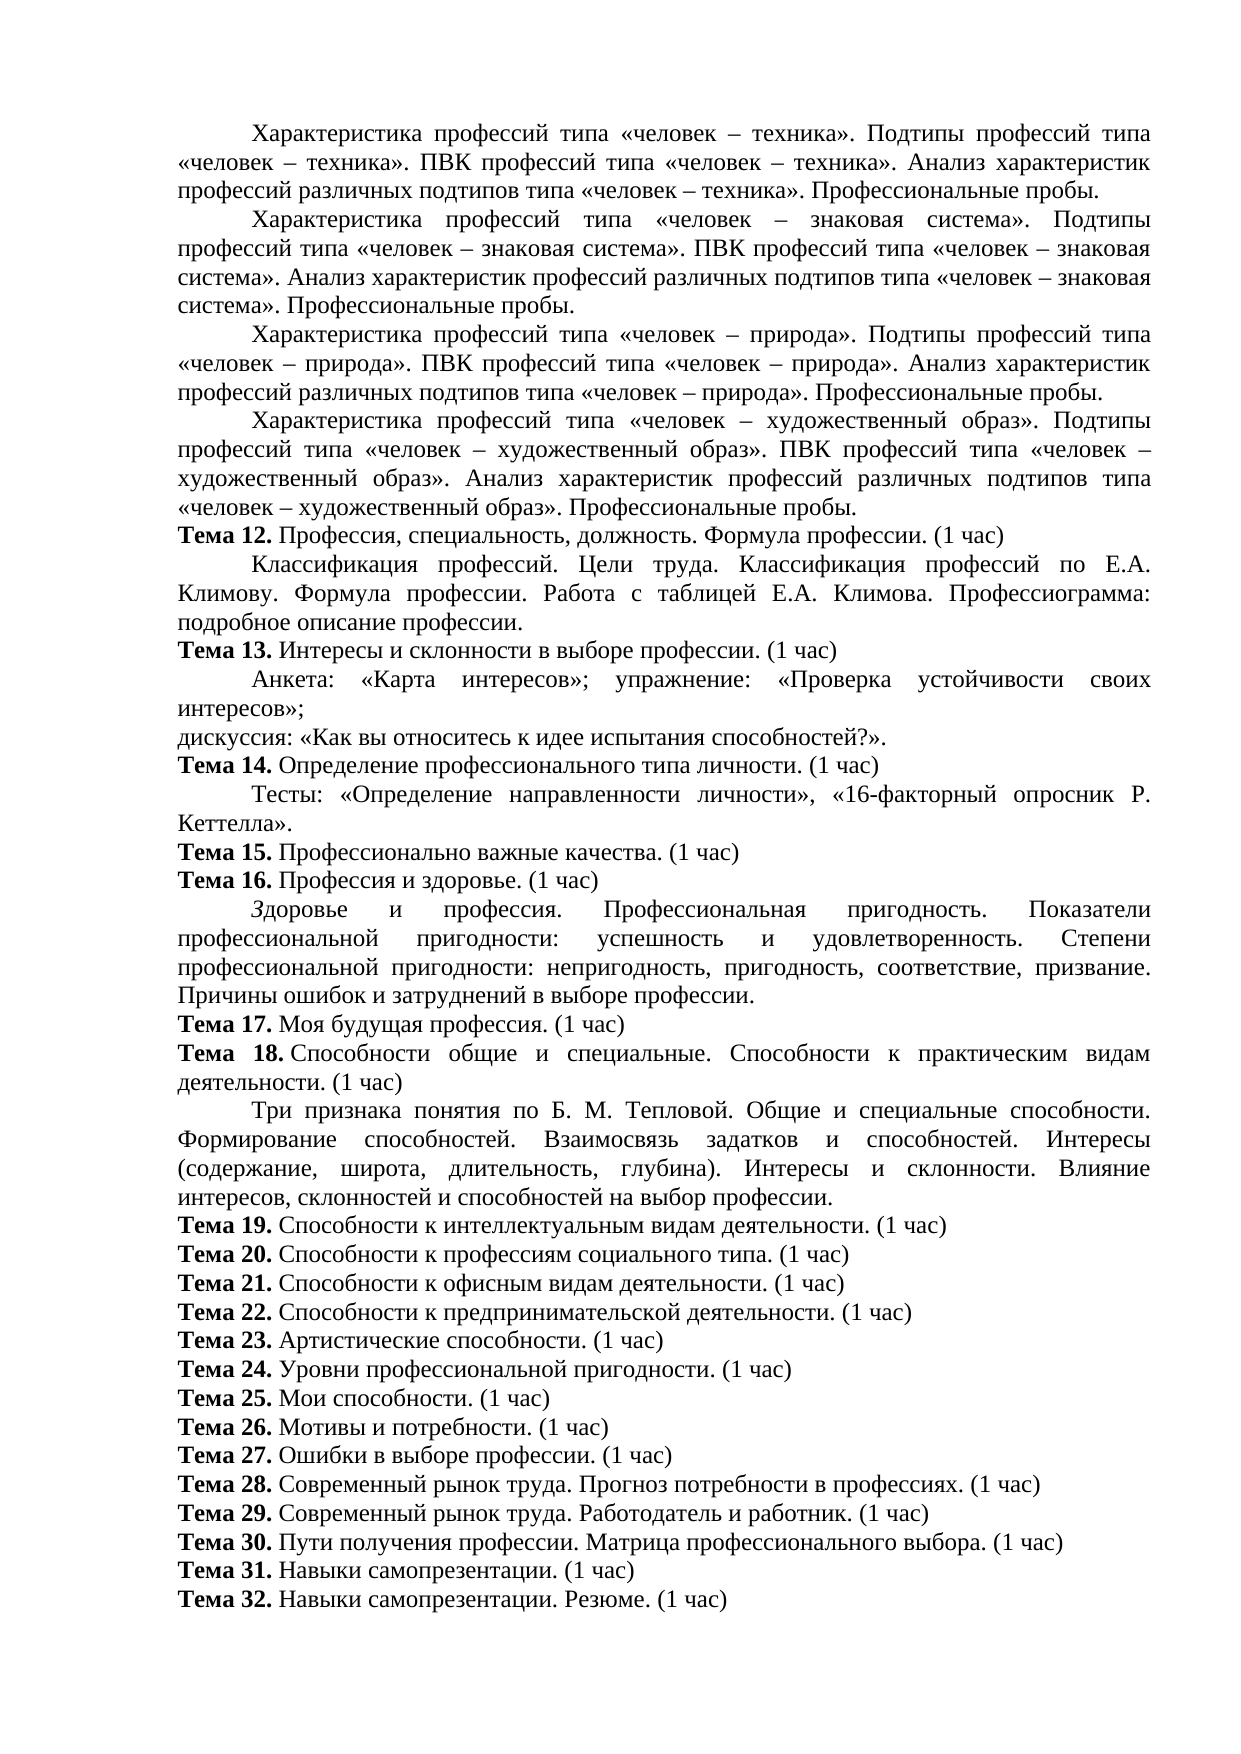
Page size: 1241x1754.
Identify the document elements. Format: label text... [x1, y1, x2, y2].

text Здоровье и профессия. Профессиональная пригодность. Показатели профессиональной пригодности: успешность и удовлетворенность. Степени профессиональной пригодности: непригодность, пригодность, соответствие, призвание. Причины ошибок и затруднений в выборе профессии. [177, 894, 1152, 1009]
text Тема 31. Навыки самопрезентации. (1 час) [177, 1556, 1152, 1584]
text Классификация профессий. Цели труда. Классификация профессий по Е.А. Климову. Формула профессии. Работа с таблицей Е.А. Климова. Профессиограмма: подробное описание профессии. [177, 549, 1152, 636]
text Тема 19. Способности к интеллектуальным видам деятельности. (1 час) [177, 1211, 1152, 1239]
text Тема 14. Определение профессионального типа личности. (1 час) [177, 751, 1152, 779]
text Характеристика профессий типа «человек – знаковая система». Подтипы профессий типа «человек – знаковая система». ПВК профессий типа «человек – знаковая система». Анализ характеристик профессий различных подтипов типа «человек – знаковая система». Профессиональные пробы. [177, 204, 1152, 319]
text Тема 13. Интересы и склонности в выборе профессии. (1 час) [177, 636, 1152, 664]
text Тема 20. Способности к профессиям социального типа. (1 час) [177, 1239, 1152, 1268]
text Тема 23. Артистические способности. (1 час) [177, 1326, 1152, 1354]
text Тема 26. Мотивы и потребности. (1 час) [177, 1412, 1152, 1441]
text Анкета: «Карта интересов»; упражнение: «Проверка устойчивости своих интересов»; [177, 664, 1152, 722]
text Тесты: «Определение направленности личности», «16-факторный опросник Р. Кеттелла». [177, 779, 1152, 837]
text Тема 24. Уровни профессиональной пригодности. (1 час) [177, 1354, 1152, 1383]
text Характеристика профессий типа «человек – техника». Подтипы профессий типа «человек – техника». ПВК профессий типа «человек – техника». Анализ характеристик профессий различных подтипов типа «человек – техника». Профессиональные пробы. [177, 118, 1152, 204]
text Тема 17. Моя будущая профессия. (1 час) [177, 1009, 1152, 1038]
text Тема 12. Профессия, специальность, должность. Формула профессии. (1 час) [177, 521, 1152, 549]
text Характеристика профессий типа «человек – художественный образ». Подтипы профессий типа «человек – художественный образ». ПВК профессий типа «человек – художественный образ». Анализ характеристик профессий различных подтипов типа «человек – художественный образ». Профессиональные пробы. [177, 406, 1152, 521]
text Тема 16. Профессия и здоровье. (1 час) [177, 866, 1152, 894]
text Три признака понятия по Б. М. Тепловой. Общие и специальные способности. Формирование способностей. Взаимосвязь задатков и способностей. Интересы (содержание, широта, длительность, глубина). Интересы и склонности. Влияние интересов, склонностей и способностей на выбор профессии. [177, 1096, 1152, 1211]
text Тема 27. Ошибки в выборе профессии. (1 час) [177, 1441, 1152, 1469]
text Тема 30. Пути получения профессии. Матрица профессионального выбора. (1 час) [177, 1527, 1152, 1556]
text Тема 25. Мои способности. (1 час) [177, 1383, 1152, 1412]
text Тема 28. Современный рынок труда. Прогноз потребности в профессиях. (1 час) [177, 1469, 1152, 1498]
text Тема 22. Способности к предпринимательской деятельности. (1 час) [177, 1297, 1152, 1326]
text Тема 15. Профессионально важные качества. (1 час) [177, 837, 1152, 866]
text дискуссия: «Как вы относитесь к идее испытания способностей?». [177, 722, 1152, 751]
text Тема 18. Способности общие и специальные. Способности к практическим видам деятельности. (1 час) [177, 1038, 1152, 1096]
text Тема 32. Навыки самопрезентации. Резюме. (1 час) [177, 1584, 1152, 1613]
text Характеристика профессий типа «человек – природа». Подтипы профессий типа «человек – природа». ПВК профессий типа «человек – природа». Анализ характеристик профессий различных подтипов типа «человек – природа». Профессиональные пробы. [177, 319, 1152, 406]
text Тема 21. Способности к офисным видам деятельности. (1 час) [177, 1268, 1152, 1297]
text Тема 29. Современный рынок труда. Работодатель и работник. (1 час) [177, 1498, 1152, 1527]
